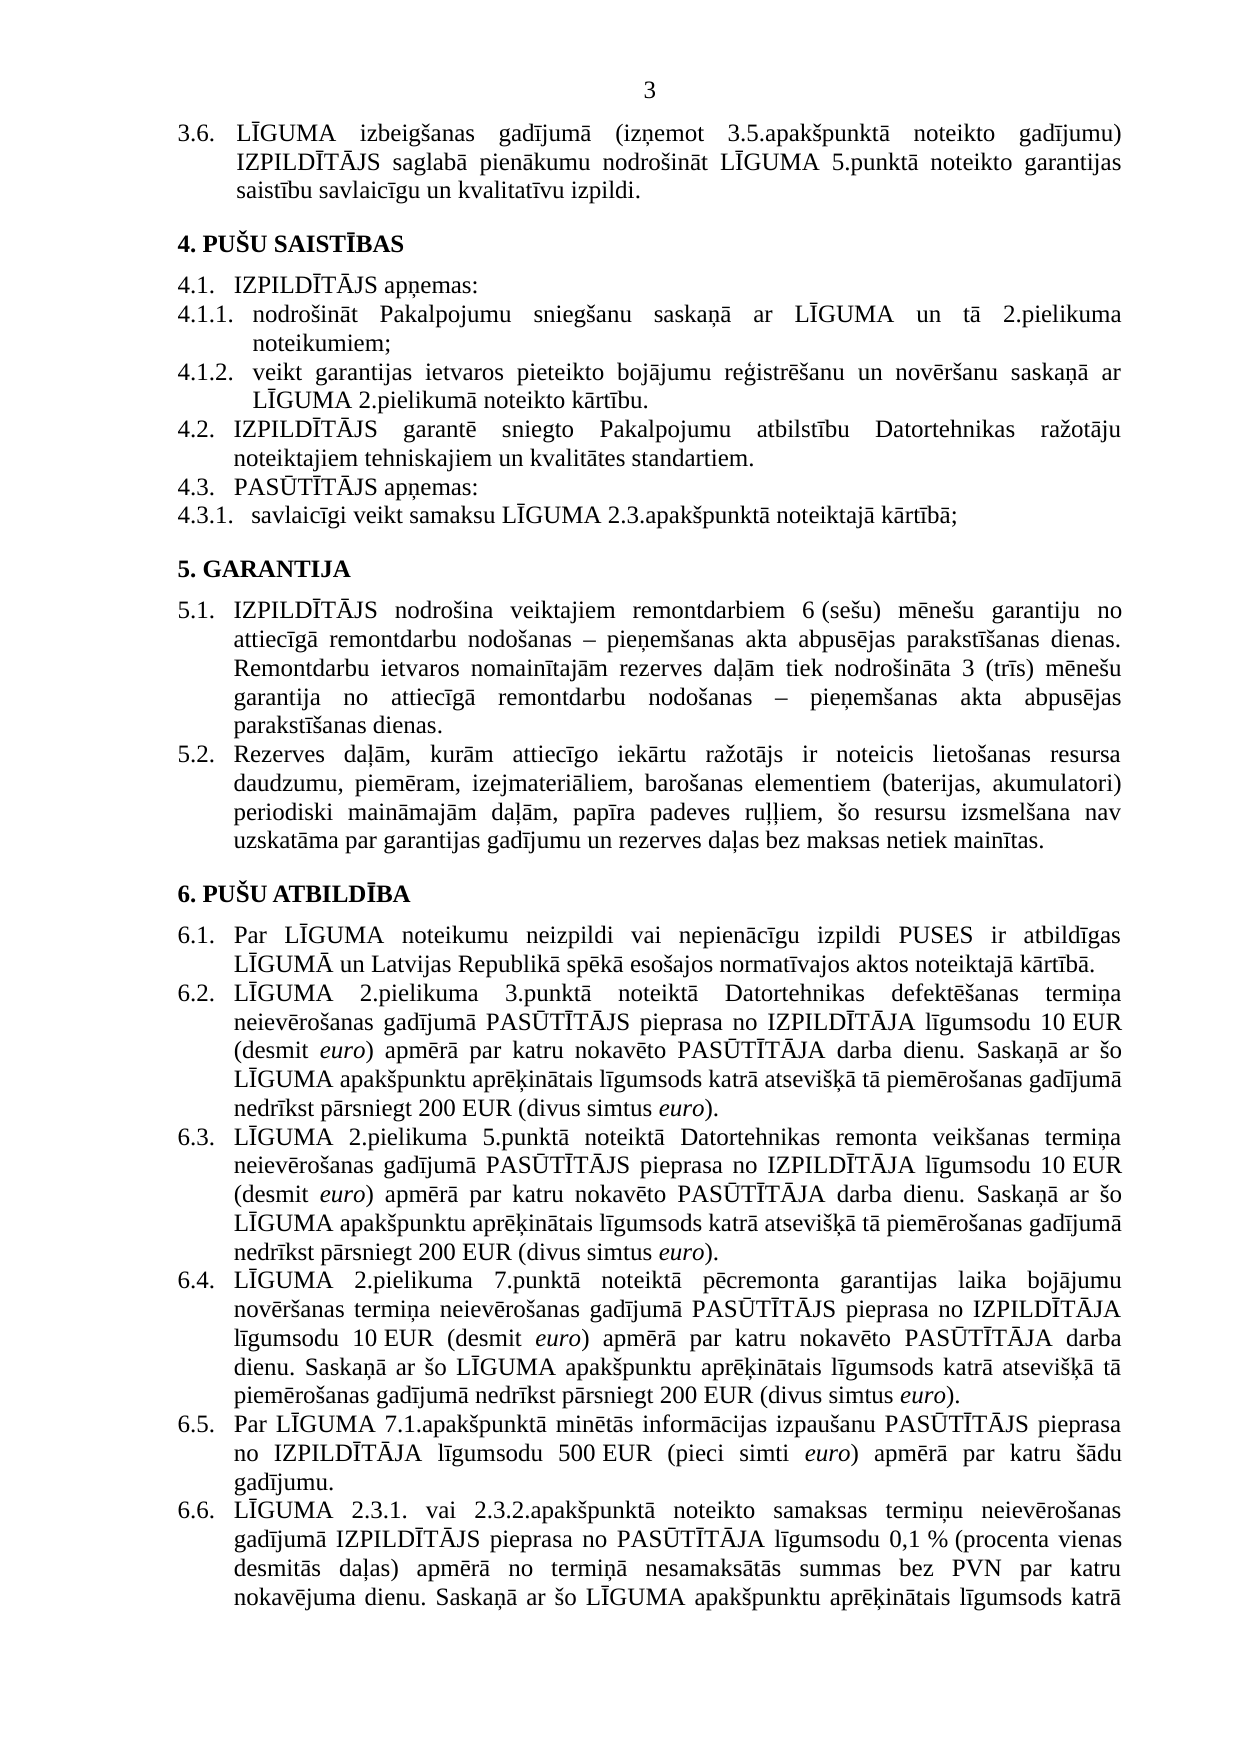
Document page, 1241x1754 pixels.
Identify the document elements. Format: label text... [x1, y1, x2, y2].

subtitle 4.3. PASŪTĪTĀJS apņemas: [177, 472, 1122, 501]
text 4.2. IZPILDĪTĀJS garantē sniegto Pakalpojumu atbilstību Datortehnikas ražotāju noteiktajiem tehniskajiem un kvalitātes standartiem. [177, 414, 1122, 472]
text 5.2. Rezerves daļām, kurām attiecīgo iekārtu ražotājs ir noteicis lietošanas resursa daudzumu, piemēram, izejmateriāliem, barošanas elementiem (baterijas, akumulatori) periodiski maināmajām daļām, papīra padeves ruļļiem, šo resursu izsmelšana nav uzskatāma par garantijas gadījumu un rezerves daļas bez maksas netiek mainītas. [177, 739, 1122, 854]
subtitle 6. PUŠU ATBILDĪBA [177, 879, 1122, 908]
subtitle 4.1.1. nodrošināt Pakalpojumu sniegšanu saskaņā ar LĪGUMA un tā 2.pielikuma noteikumiem; [177, 299, 1122, 357]
text 6.2. LĪGUMA 2.pielikuma 3.punktā noteiktā Datortehnikas defektēšanas termiņa neievērošanas gadījumā PASŪTĪTĀJS pieprasa no IZPILDĪTĀJA līgumsodu 10 EUR (desmit euro) apmērā par katru nokavēto PASŪTĪTĀJA darba dienu. Saskaņā ar šo LĪGUMA apakšpunktu aprēķinātais līgumsods katrā atsevišķā tā piemērošanas gadījumā nedrīkst pārsniegt 200 EUR (divus simtus euro). [177, 978, 1122, 1122]
text 5.1. IZPILDĪTĀJS nodrošina veiktajiem remontdarbiem 6 (sešu) mēnešu garantiju no attiecīgā remontdarbu nodošanas – pieņemšanas akta abpusējas parakstīšanas dienas. Remontdarbu ietvaros nomainītajām rezerves daļām tiek nodrošināta 3 (trīs) mēnešu garantija no attiecīgā remontdarbu nodošanas – pieņemšanas akta abpusējas parakstīšanas dienas. [177, 596, 1122, 739]
subtitle 4.1.2. veikt garantijas ietvaros pieteikto bojājumu reģistrēšanu un novēršanu saskaņā ar LĪGUMA 2.pielikumā noteikto kārtību. [177, 357, 1122, 414]
subtitle 4.1. IZPILDĪTĀJS apņemas: [177, 271, 1122, 299]
text 3.6. LĪGUMA izbeigšanas gadījumā (izņemot 3.5.apakšpunktā noteikto gadījumu) IZPILDĪTĀJS saglabā pienākumu nodrošināt LĪGUMA 5.punktā noteikto garantijas saistību savlaicīgu un kvalitatīvu izpildi. [177, 118, 1122, 204]
subtitle 4. PUŠU SAISTĪBAS [177, 229, 1122, 258]
subtitle 6.1. Par LĪGUMA noteikumu neizpildi vai nepienācīgu izpildi PUSES ir atbildīgas LĪGUMĀ un Latvijas Republikā spēkā esošajos normatīvajos noteiktajā kārtībā. [177, 921, 1122, 978]
text 6.3. LĪGUMA 2.pielikuma 5.punktā noteiktā Datortehnikas remonta veikšanas termiņa neievērošanas gadījumā PASŪTĪTĀJS pieprasa no IZPILDĪTĀJA līgumsodu 10 EUR (desmit euro) apmērā par katru nokavēto PASŪTĪTĀJA darba dienu. Saskaņā ar šo LĪGUMA apakšpunktu aprēķinātais līgumsods katrā atsevišķā tā piemērošanas gadījumā nedrīkst pārsniegt 200 EUR (divus simtus euro). [177, 1122, 1122, 1266]
text 5. GARANTIJA [177, 554, 1122, 583]
text 6.5. Par LĪGUMA 7.1.apakšpunktā minētās informācijas izpaušanu PASŪTĪTĀJS pieprasa no IZPILDĪTĀJA līgumsodu 500 EUR (pieci simti euro) apmērā par katru šādu gadījumu. [177, 1409, 1122, 1496]
subtitle 4.3.1. savlaicīgi veikt samaksu LĪGUMA 2.3.apakšpunktā noteiktajā kārtībā; [177, 501, 1122, 529]
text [177, 1496, 1122, 1611]
text 6.4. LĪGUMA 2.pielikuma 7.punktā noteiktā pēcremonta garantijas laika bojājumu novēršanas termiņa neievērošanas gadījumā PASŪTĪTĀJS pieprasa no IZPILDĪTĀJA līgumsodu 10 EUR (desmit euro) apmērā par katru nokavēto PASŪTĪTĀJA darba dienu. Saskaņā ar šo LĪGUMA apakšpunktu aprēķinātais līgumsods katrā atsevišķā tā piemērošanas gadījumā nedrīkst pārsniegt 200 EUR (divus simtus euro). [177, 1266, 1122, 1409]
